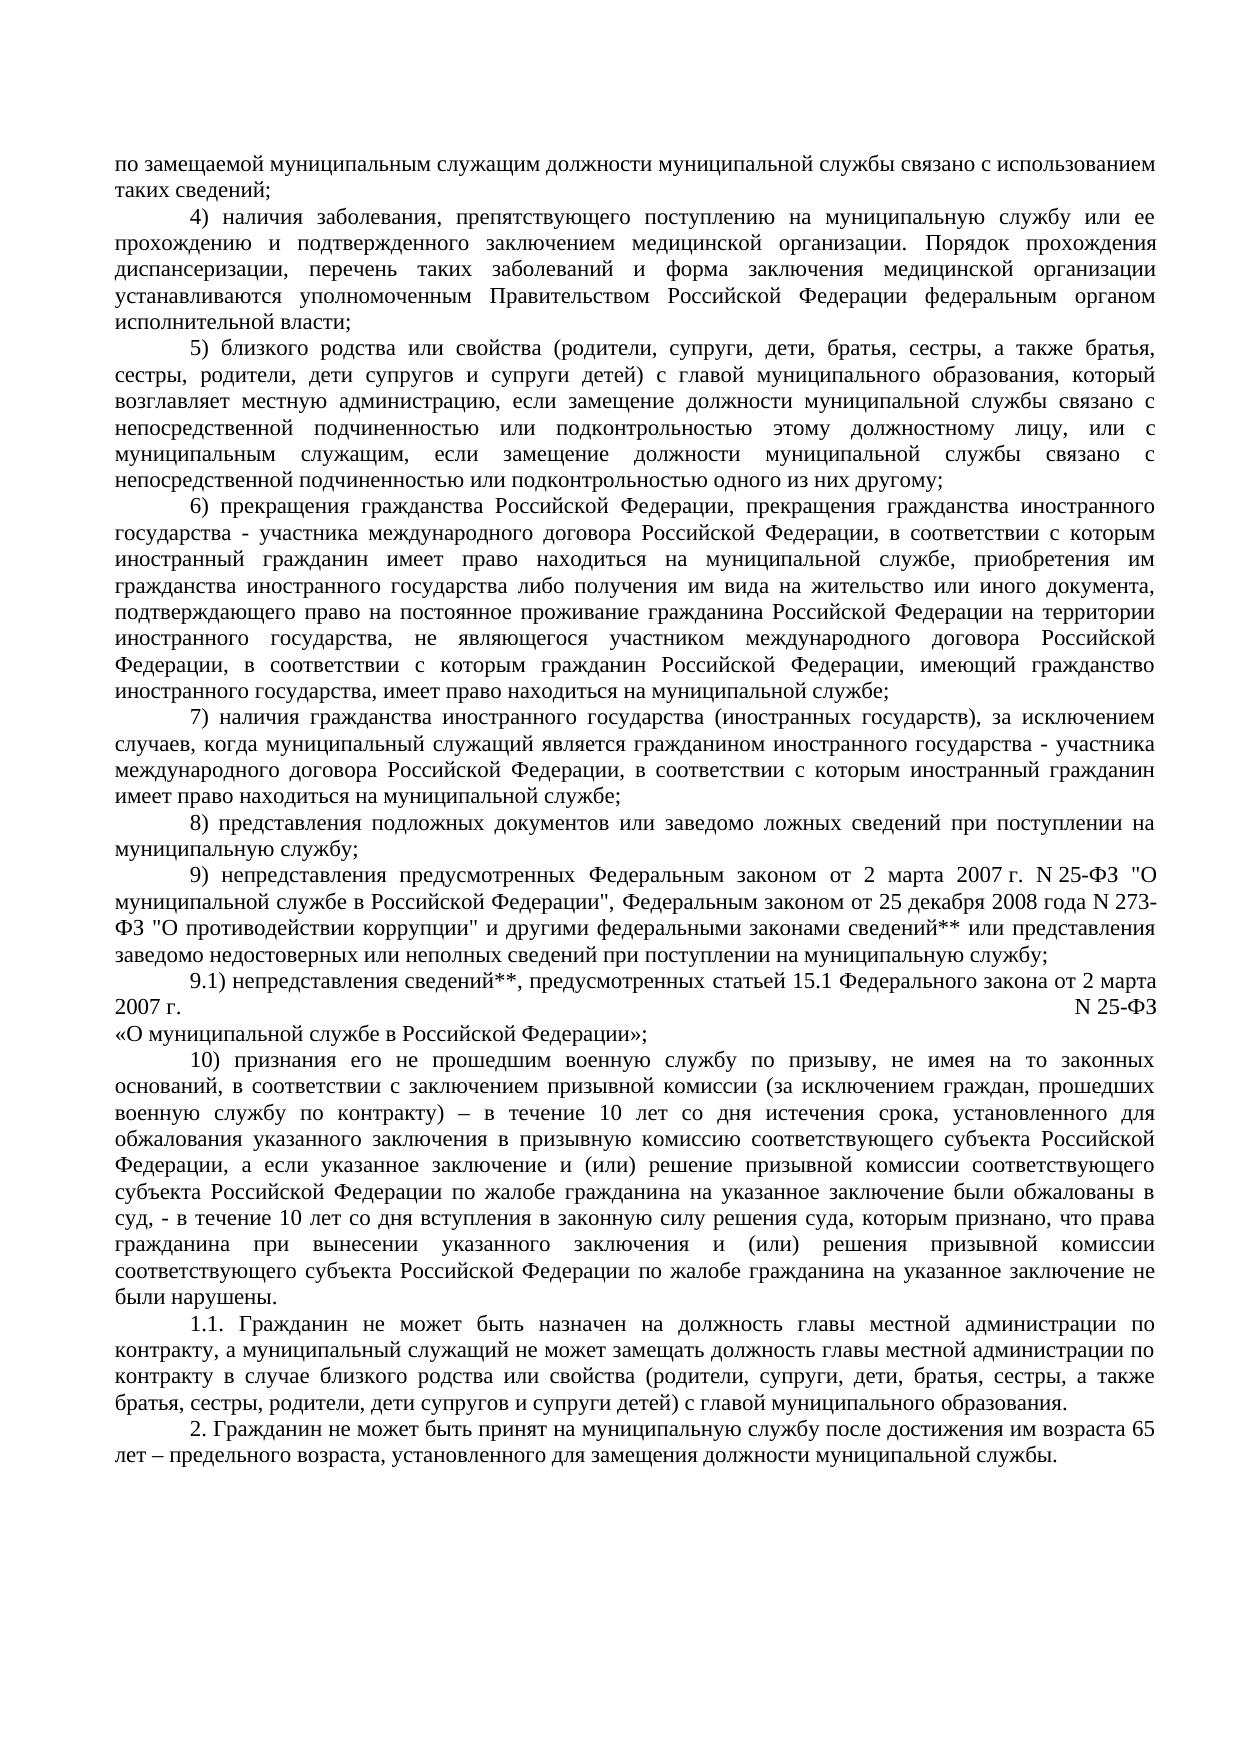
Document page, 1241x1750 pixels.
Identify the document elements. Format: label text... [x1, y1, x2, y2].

text 7) наличия гражданства иностранного государства (иностранных государств), за исключением случаев, когда муниципальный служащий является гражданином иностранного государства - участника международного договора Российской Федерации, в соответствии с которым иностранный гражданин имеет право находиться на муниципальной службе; [114, 703, 1157, 809]
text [114, 150, 1157, 203]
text 8) представления подложных документов или заведомо ложных сведений при поступлении на муниципальную службу; [114, 809, 1157, 862]
text 4) наличия заболевания, препятствующего поступлению на муниципальную службу или ее прохождению и подтвержденного заключением медицинской организации. Порядок прохождения диспансеризации, перечень таких заболеваний и форма заключения медицинской организации устанавливаются уполномоченным Правительством Российской Федерации федеральным органом исполнительной власти; [114, 203, 1157, 334]
text 2. Гражданин не может быть принят на муниципальную службу после достижения им возраста 65 лет – предельного возраста, установленного для замещения должности муниципальной службы. [114, 1415, 1157, 1468]
text 9) непредставления предусмотренных Федеральным законом от 2 марта 2007 г. N 25-ФЗ "О муниципальной службе в Российской Федерации", Федеральным законом от 25 декабря 2008 года N 273-ФЗ "О противодействии коррупции" и другими федеральными законами сведений** или представления заведомо недостоверных или неполных сведений при поступлении на муниципальную службу; [114, 862, 1157, 967]
text 9.1) непредставления сведений**, предусмотренных статьей 15.1 Федерального закона от 2 марта 2007 г. N 25-ФЗ «О муниципальной службе в Российской Федерации»; [114, 967, 1157, 1046]
text 1.1. Гражданин не может быть назначен на должность главы местной администрации по контракту, а муниципальный служащий не может замещать должность главы местной администрации по контракту в случае близкого родства или свойства (родители, супруги, дети, братья, сестры, а также братья, сестры, родители, дети супругов и супруги детей) с главой муниципального образования. [114, 1309, 1157, 1415]
text 10) признания его не прошедшим военную службу по призыву, не имея на то законных оснований, в соответствии с заключением призывной комиссии (за исключением граждан, прошедших военную службу по контракту) – в течение 10 лет со дня истечения срока, установленного для обжалования указанного заключения в призывную комиссию соответствующего субъекта Российской Федерации, а если указанное заключение и (или) решение призывной комиссии соответствующего субъекта Российской Федерации по жалобе гражданина на указанное заключение были обжалованы в суд, - в течение 10 лет со дня вступления в законную силу решения суда, которым признано, что права гражданина при вынесении указанного заключения и (или) решения призывной комиссии соответствующего субъекта Российской Федерации по жалобе гражданина на указанное заключение не были нарушены. [114, 1046, 1157, 1309]
text 6) прекращения гражданства Российской Федерации, прекращения гражданства иностранного государства - участника международного договора Российской Федерации, в соответствии с которым иностранный гражданин имеет право находиться на муниципальной службе, приобретения им гражданства иностранного государства либо получения им вида на жительство или иного документа, подтверждающего право на постоянное проживание гражданина Российской Федерации на территории иностранного государства, не являющегося участником международного договора Российской Федерации, в соответствии с которым гражданин Российской Федерации, имеющий гражданство иностранного государства, имеет право находиться на муниципальной службе; [114, 493, 1157, 703]
text 5) близкого родства или свойства (родители, супруги, дети, братья, сестры, а также братья, сестры, родители, дети супругов и супруги детей) с главой муниципального образования, который возглавляет местную администрацию, если замещение должности муниципальной службы связано с непосредственной подчиненностью или подконтрольностью этому должностному лицу, или с муниципальным служащим, если замещение должности муниципальной службы связано с непосредственной подчиненностью или подконтрольностью одного из них другому; [114, 334, 1157, 493]
